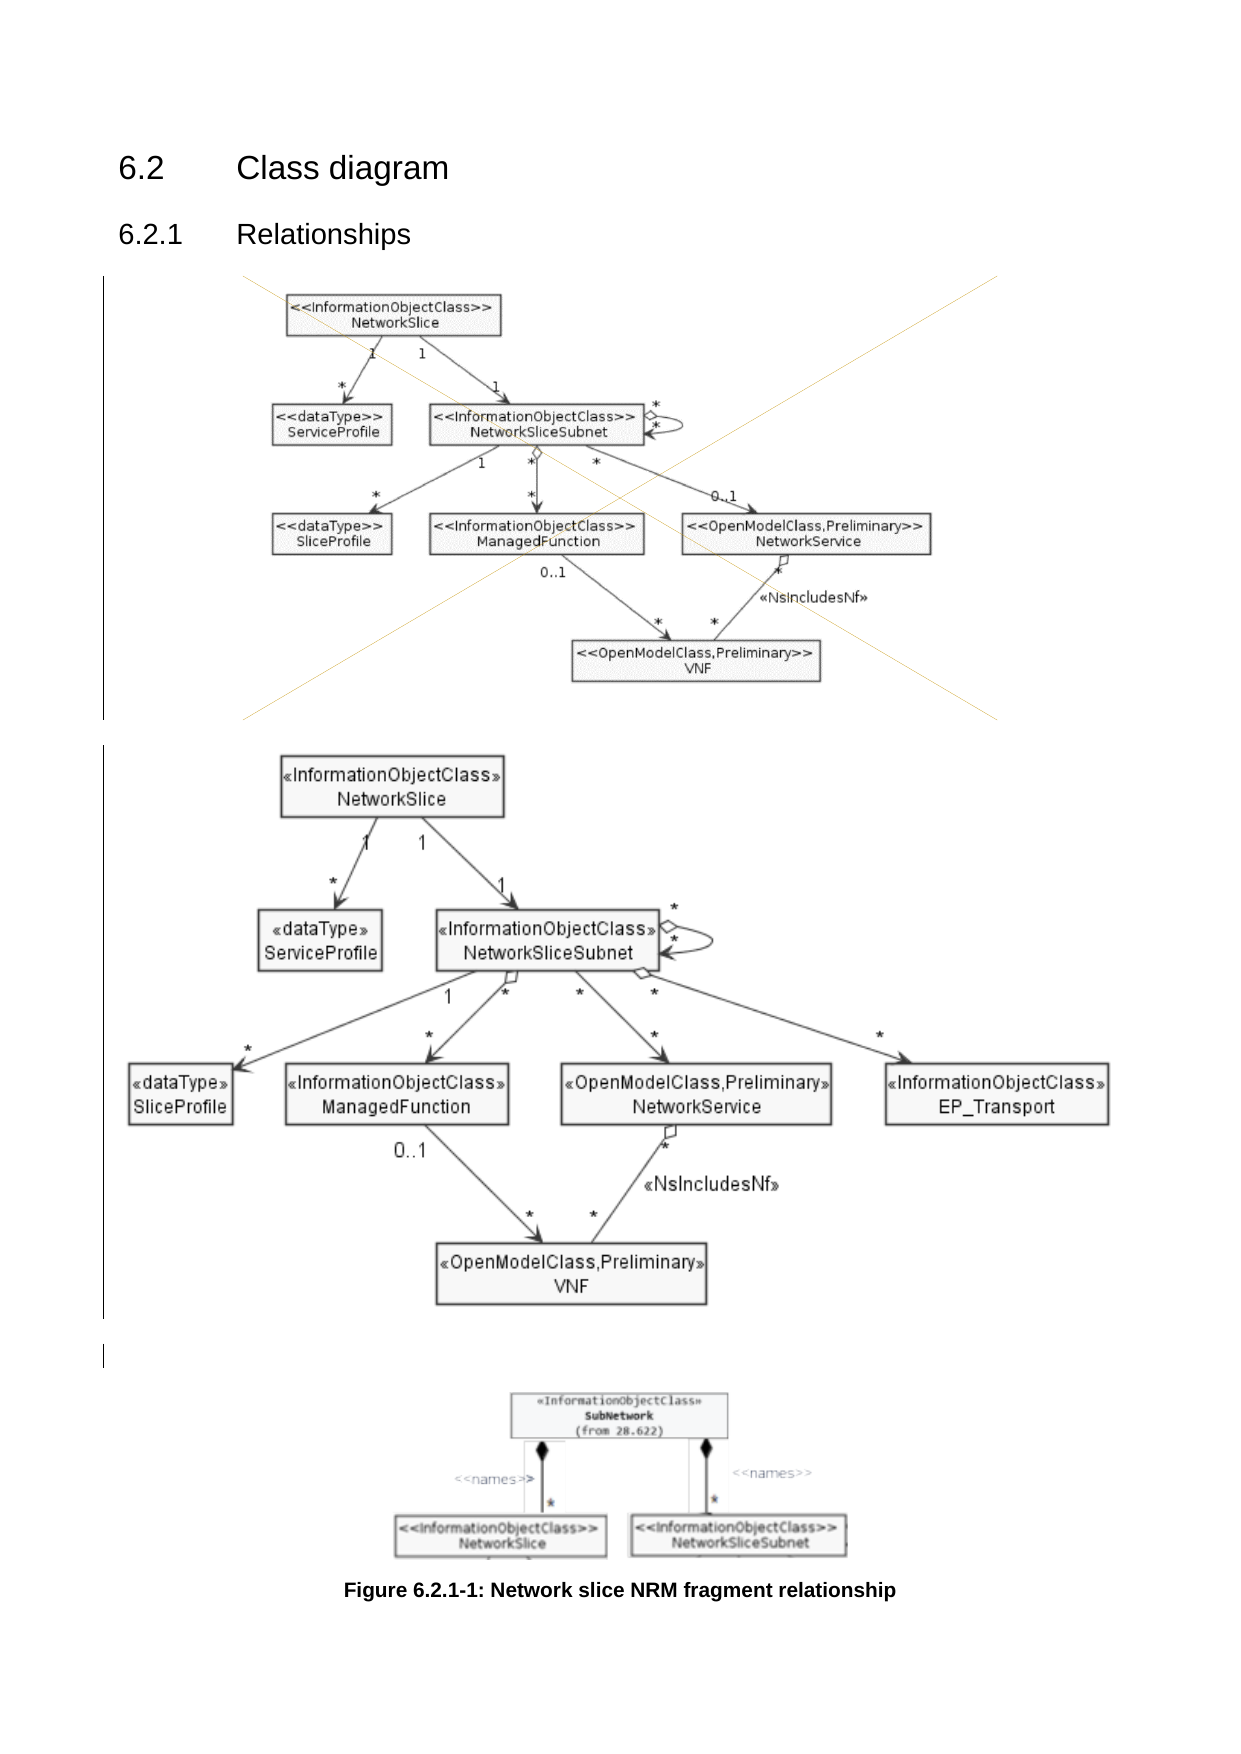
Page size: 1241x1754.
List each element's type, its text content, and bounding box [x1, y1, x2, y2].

picture [242, 277, 618, 719]
picture [622, 277, 998, 719]
picture [245, 276, 995, 497]
text Figure 6.2.1-1: Network slice NRM fragment relationship [118, 1578, 1122, 1602]
picture [244, 499, 996, 721]
subtitle 6.2.1 Relationships [118, 217, 1122, 251]
subtitle 6.2 Class diagram [118, 148, 1122, 186]
picture [118, 745, 1123, 1319]
